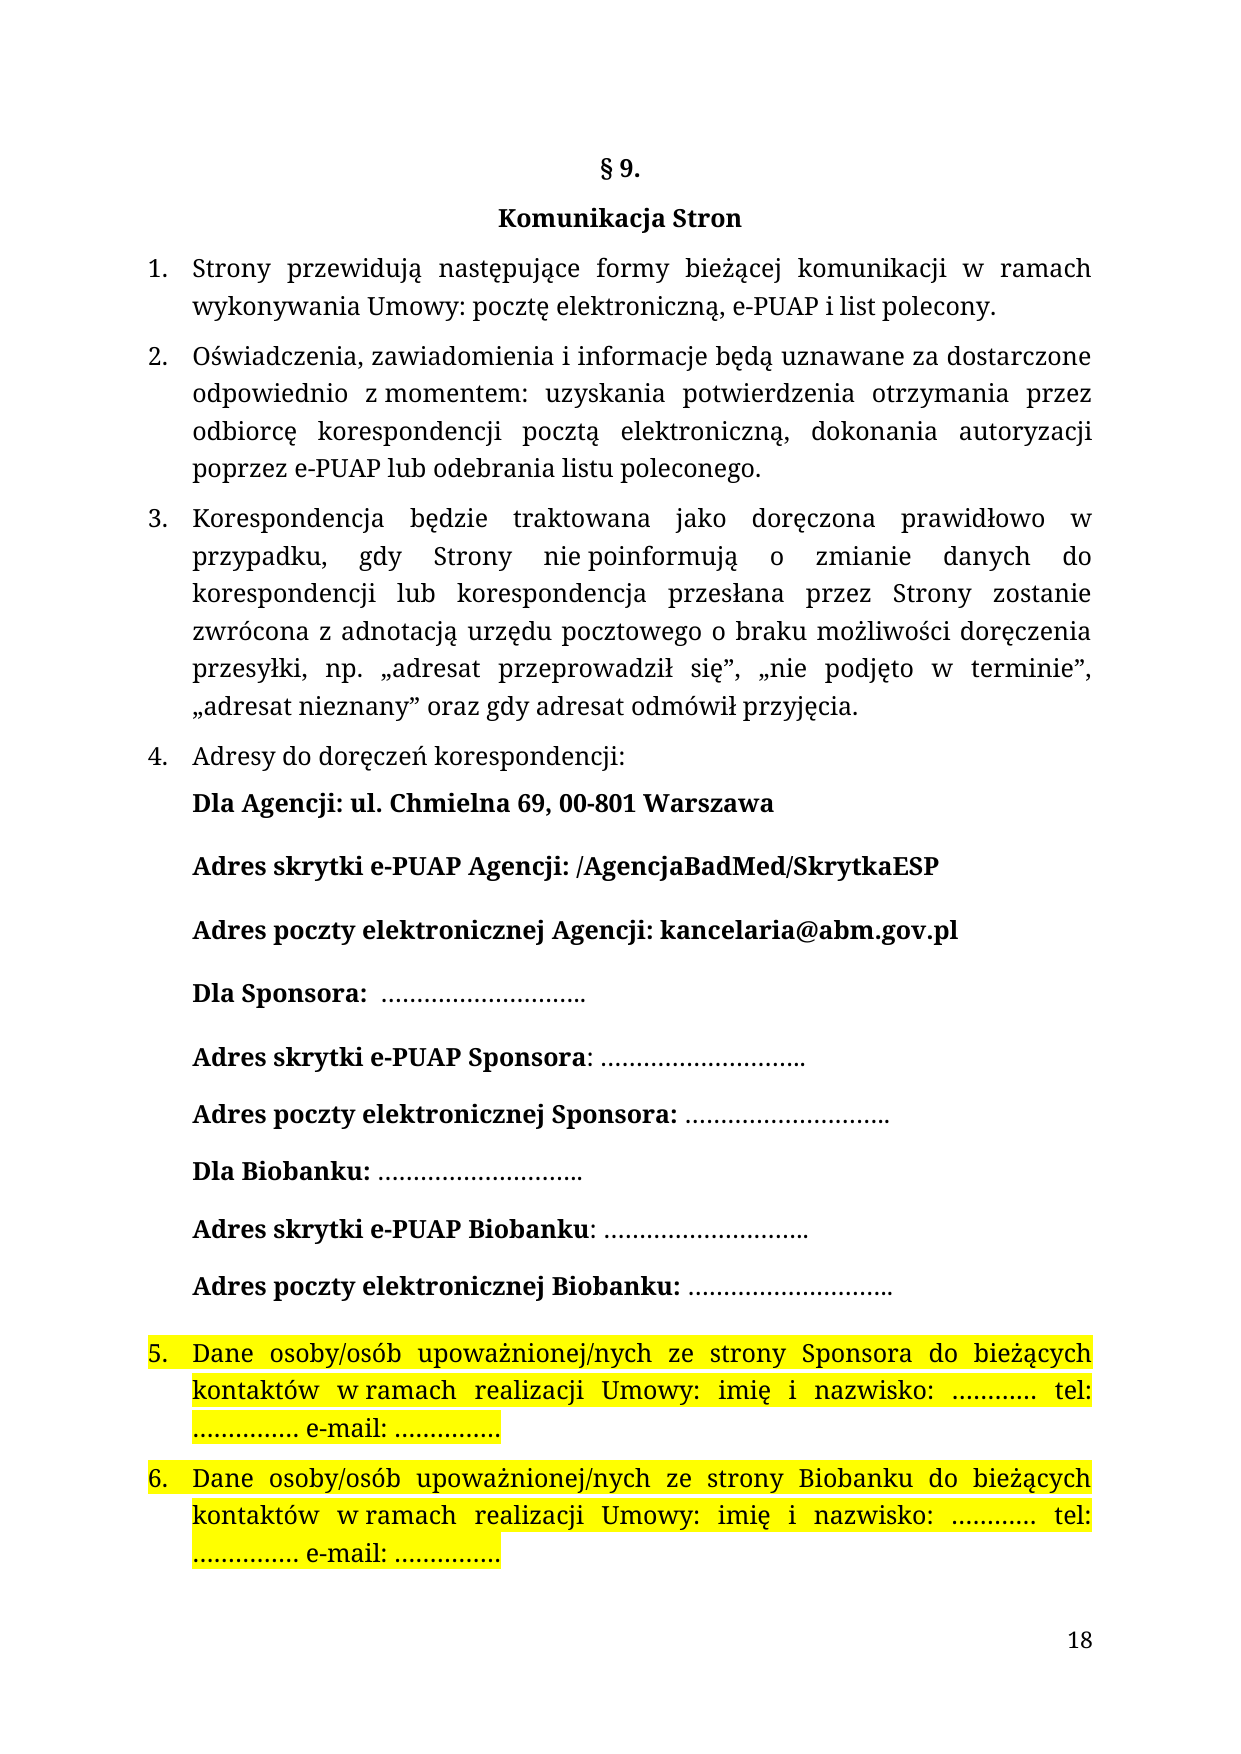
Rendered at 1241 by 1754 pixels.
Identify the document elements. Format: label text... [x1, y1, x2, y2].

text Dla Biobanku: ……………………….. [192, 1154, 1092, 1188]
list Adresy do doręczeń korespondencji: [148, 735, 1092, 773]
text § 9. [148, 148, 1092, 185]
list Strony przewidują następujące formy bieżącej komunikacji w ramach wykonywania Umowy: pocztę elektroniczną, e-PUAP i list polecony. [148, 248, 1092, 323]
text Adres skrytki e-PUAP Agencji: /AgencjaBadMed/SkrytkaESP [192, 849, 1092, 883]
list Oświadczenia, zawiadomienia i informacje będą uznawane za dostarczone odpowiednio z momentem: uzyskania potwierdzenia otrzymania przez odbiorcę korespondencji pocztą elektroniczną, dokonania autoryzacji poprzez e-PUAP lub odebrania listu poleconego. [148, 335, 1092, 485]
text Adres poczty elektronicznej Sponsora: ……………………….. [192, 1097, 1092, 1131]
text Dla Sponsora: ……………………….. [192, 976, 1092, 1010]
list Dane osoby/osób upoważnionej/nych ze strony Biobanku do bieżących kontaktów w ramach realizacji Umowy: imię i nazwisko: ………… tel: …………… e-mail: …………… [148, 1494, 1092, 1569]
list Korespondencja będzie traktowana jako doręczona prawidłowo w przypadku, gdy Strony nie poinformują o zmianie danych do korespondencji lub korespondencja przesłana przez Strony zostanie zwrócona z adnotacją urzędu pocztowego o braku możliwości doręczenia przesyłki, np. „adresat przeprowadził się”, „nie podjęto w terminie”, „adresat nieznany” oraz gdy adresat odmówił przyjęcia. [148, 498, 1092, 723]
text Dla Agencji: ul. Chmielna 69, 00-801 Warszawa [192, 785, 1092, 819]
text Adres skrytki e-PUAP Sponsora: ……………………….. [192, 1039, 1092, 1073]
text Komunikacja Stron [148, 198, 1092, 235]
list Dane osoby/osób upoważnionej/nych ze strony Sponsora do bieżących kontaktów w ramach realizacji Umowy: imię i nazwisko: ………… tel: …………… e-mail: …………… [148, 1369, 1092, 1444]
text Adres poczty elektronicznej Agencji: kancelaria@abm.gov.pl [192, 912, 1092, 946]
text Adres skrytki e-PUAP Biobanku: ……………………….. [192, 1211, 1092, 1245]
text Adres poczty elektronicznej Biobanku: ……………………….. [192, 1268, 1092, 1303]
